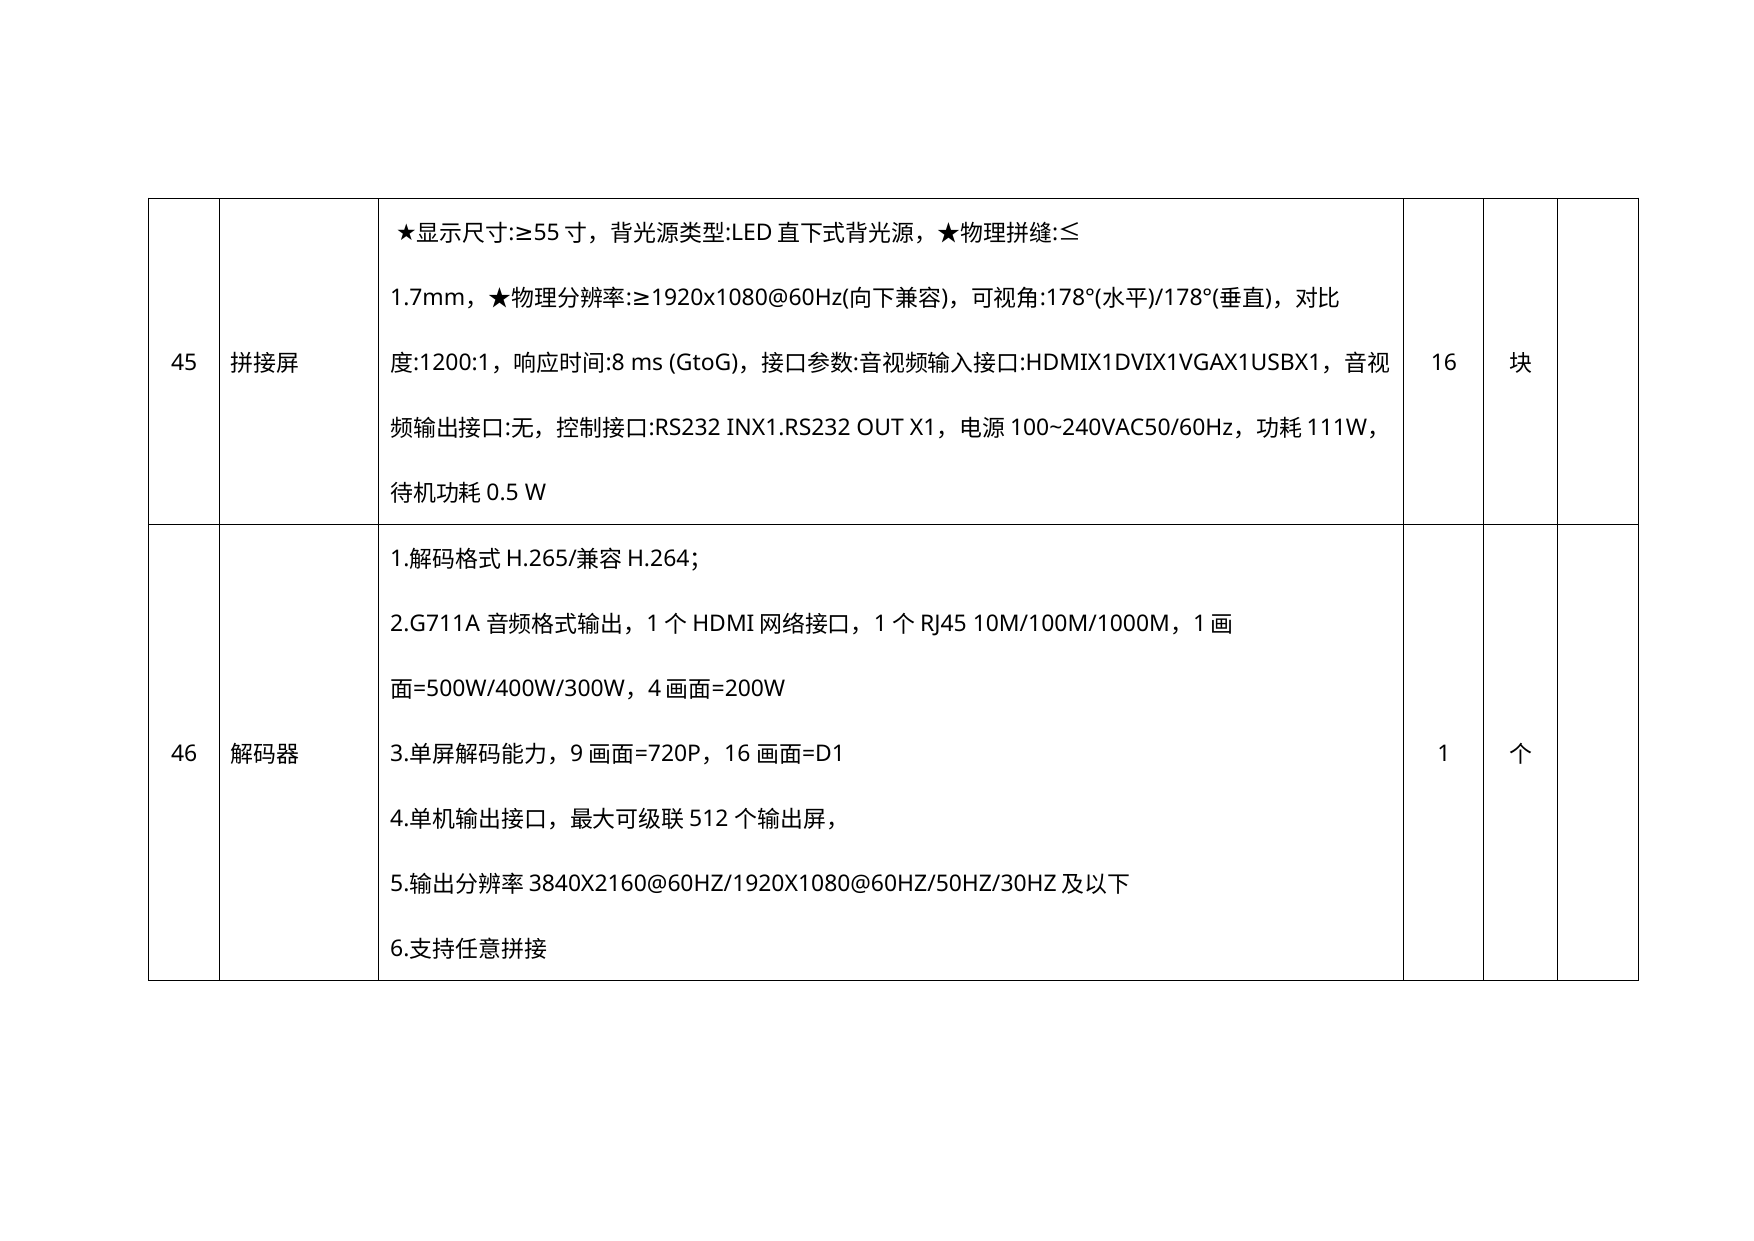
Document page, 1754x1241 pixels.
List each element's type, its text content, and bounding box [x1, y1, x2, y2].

table_cell 45 [149, 199, 219, 524]
table_cell 1.解码格式H.265/兼容H.264； 2.G711A 音频格式输出，1个 HDMI网络接口，1 个RJ45 10M/100M/1000M，1画面=500W/400W/300W，4画面=200W 3.单屏解码能力，9 画面=720P，16 画面=D1 4.单机输出接口，最大可级联512 个输出屏， 5.输出分辨率3840X2160@60HZ/1920X1080@60HZ/50HZ/30HZ及以下 6.支持任意拼接 [379, 525, 1403, 980]
table_cell 块 [1484, 199, 1557, 524]
table_cell 46 [149, 525, 219, 980]
table_cell ★显示尺寸:≥55寸，背光源类型:LED直下式背光源，★物理拼缝:≤ 1.7mm，★物理分辨率:≥1920x1080@60Hz(向下兼容)，可视角:178°(水平)/178°(垂直)，对比度:1200:1，响应时间:8 ms (GtoG)，接口参数:音视频输入接口:HDMIX1DVIX1VGAX1USBX1，音视频输出接口:无，控制接口:RS232 INX1.RS232 OUT X1，电源100~240VAC50/60Hz，功耗111W，待机功耗0.5 W [379, 199, 1403, 524]
table_cell 拼接屏 [220, 199, 378, 524]
table_cell [1558, 199, 1638, 524]
table_cell [1558, 525, 1638, 980]
table_cell 16 [1404, 199, 1483, 524]
table_cell 1 [1404, 525, 1483, 980]
table_cell 个 [1484, 525, 1557, 980]
table_cell 解码器 [220, 525, 378, 980]
